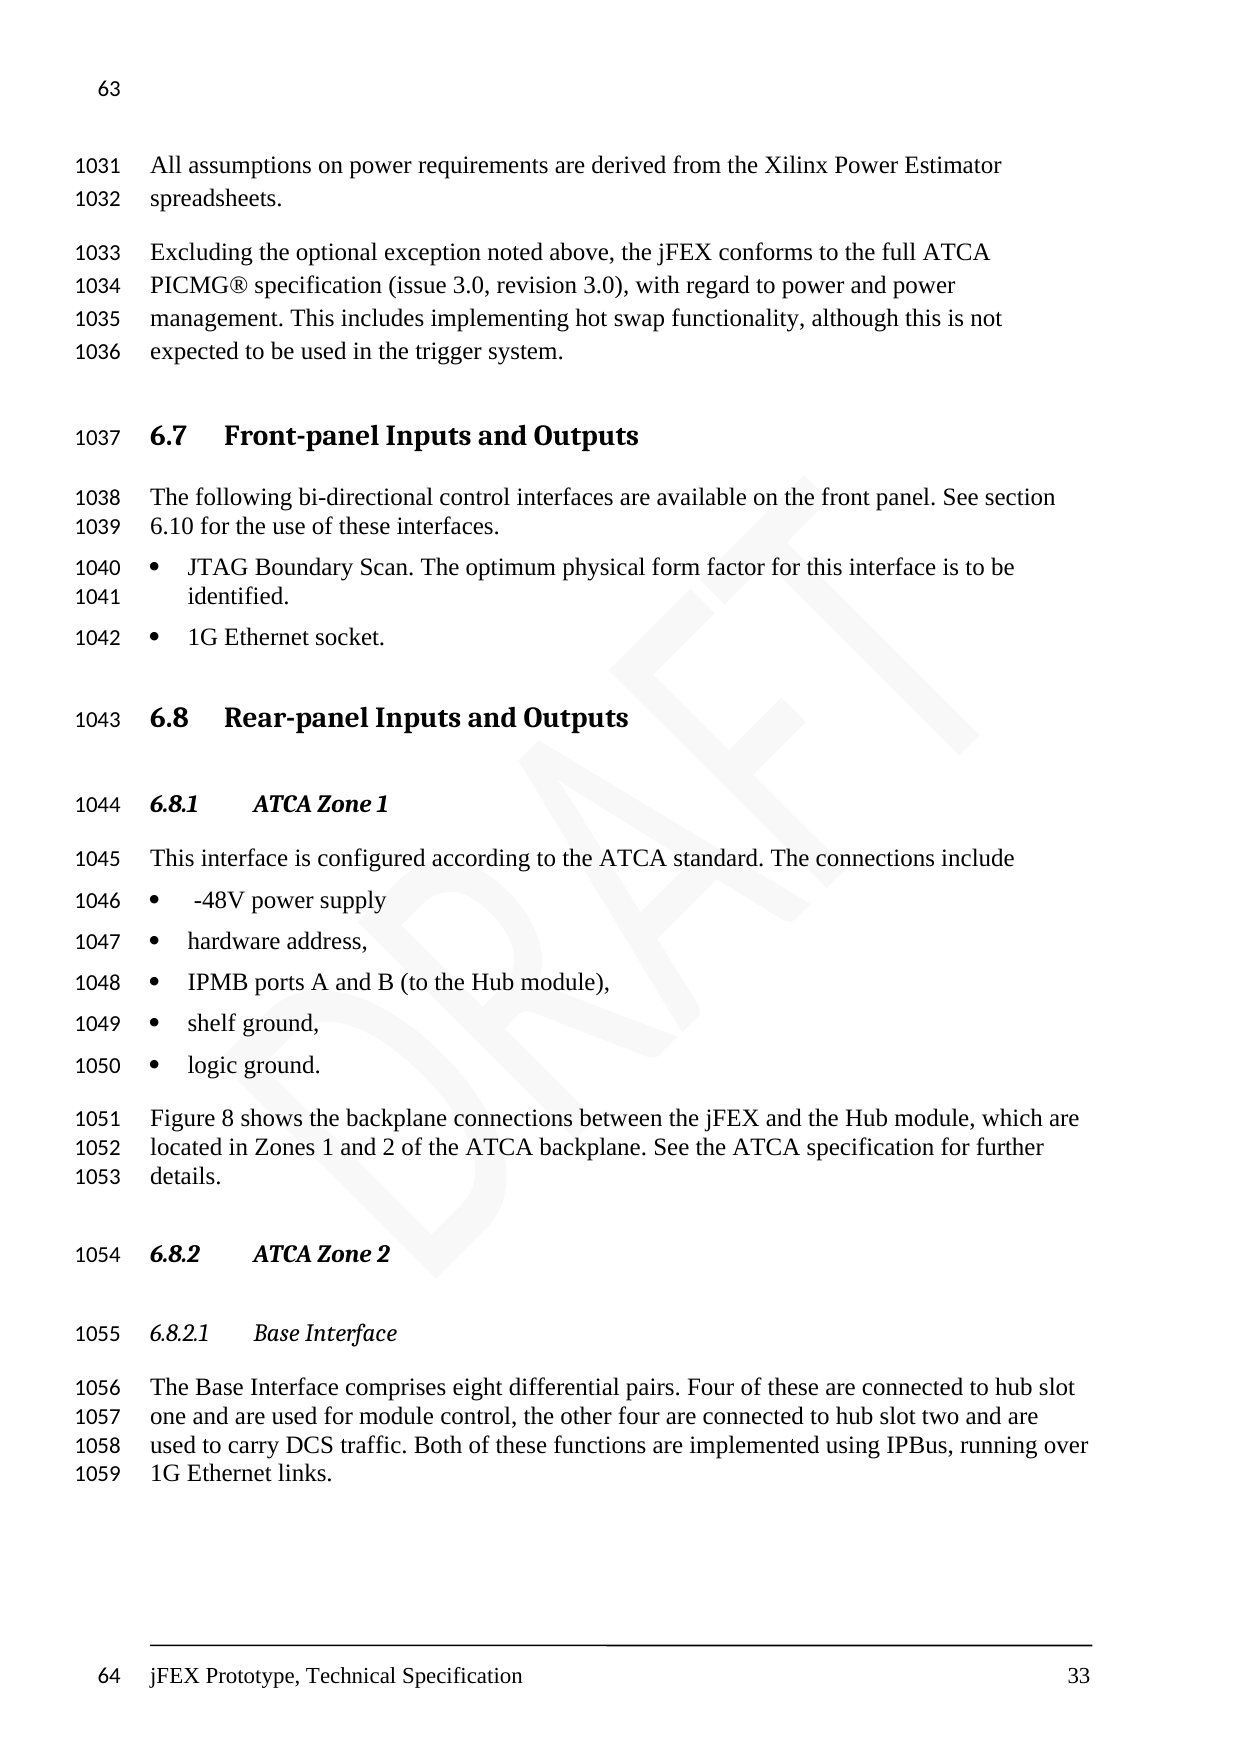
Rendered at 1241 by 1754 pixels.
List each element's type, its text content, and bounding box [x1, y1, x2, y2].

text The following bi-directional control interfaces are available on the front panel. See section 6.10 for the use of these interfaces. [150, 482, 1090, 540]
list round. [150, 1050, 1090, 1078]
subtitle ATCA Zone 1 [150, 790, 1090, 818]
subtitle Base Interface [150, 1318, 1090, 1347]
text This interface is configured according to the ATCA standard. The connections include [150, 843, 1090, 872]
list -48V power supply [150, 885, 1090, 913]
subtitle Rear-panel Inputs and Outputs [150, 701, 1090, 735]
text The Base Interface comprises eight differential pairs. Four of these are connected to hub slot one and are used for module control, the other four are connected to hub slot two and are used to carry DCS traffic. Both of these functions are implemented using IPBus, running over 1G Ethernet links. [150, 1372, 1090, 1487]
list IPMB ports A and B [150, 967, 1090, 996]
list ground, [150, 1008, 1090, 1037]
text Figure 11jSee the ATCA specification for details. [150, 1103, 1090, 1190]
list address, [150, 926, 1090, 955]
list JTAG Boundary Scan. The optimum physical form factor for this interface is to be identified. [150, 552, 1090, 610]
list 1G Ethernet socket. [150, 622, 1090, 651]
text All assumptions on power requirements are derived from the Xilinx Power Estimator spreadsheets. [150, 150, 1090, 212]
subtitle ATCA Zone 2 [150, 1240, 1090, 1268]
text Excluding the optional exception noted above, the jFEX conforms to the full ATCA PICMG® specification (issue 3.0, revision 3.0), with regard to power and power management. This includes implementing hot swap functionality, although this is not expected to be used in the trigger system. [150, 237, 1090, 365]
subtitle Front-panel Inputs and Outputs [150, 419, 1090, 452]
